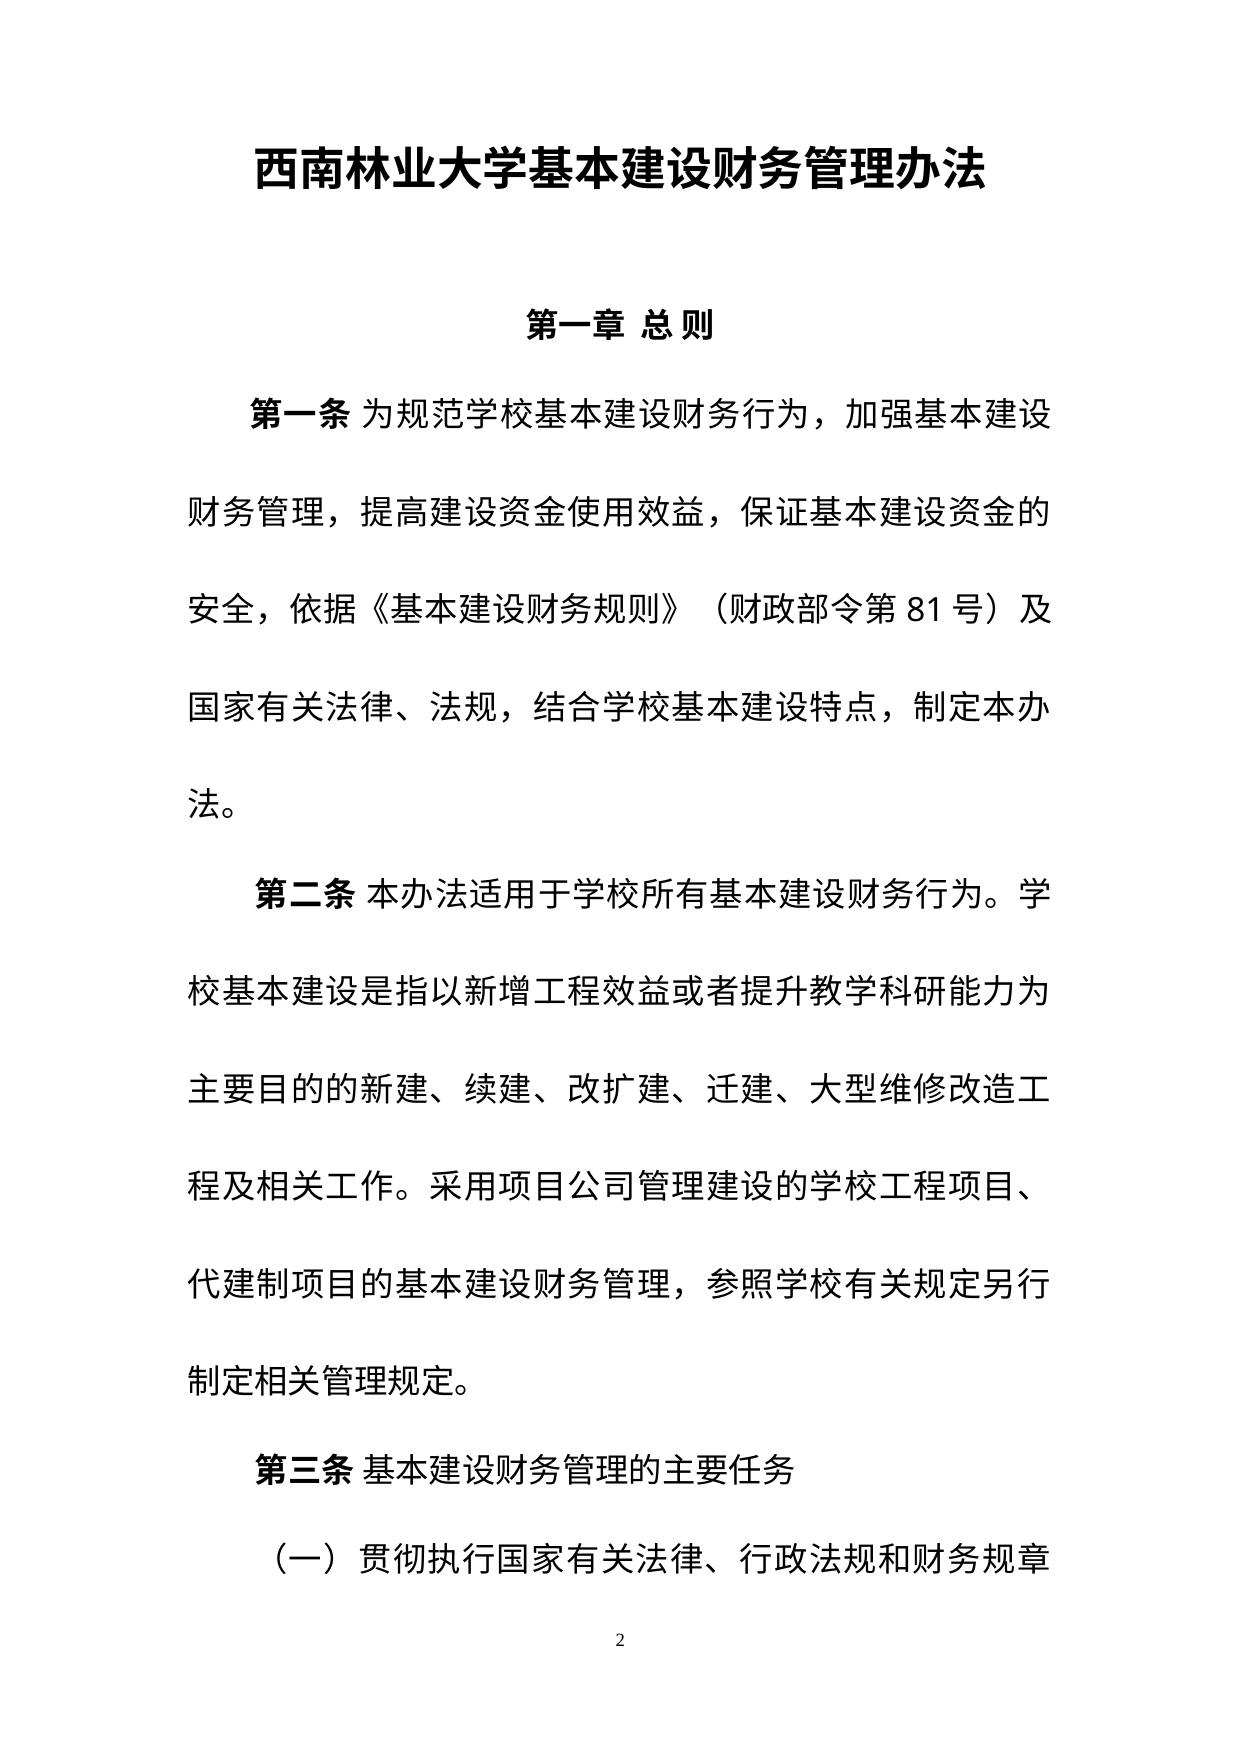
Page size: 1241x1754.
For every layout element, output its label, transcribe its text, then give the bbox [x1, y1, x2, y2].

text 第一章 总 则 [187, 291, 1053, 356]
text 第一条 为规范学校基本建设财务行为，加强基本建设财务管理，提高建设资金使用效益，保证基本建设资金的安全，依据《基本建设财务规则》（财政部令第81号）及国家有关法律、法规，结合学校基本建设特点，制定本办法。 [187, 380, 1053, 835]
text 西南林业大学基本建设财务管理办法 [187, 132, 1053, 198]
text 第三条 基本建设财务管理的主要任务 [187, 1436, 1053, 1501]
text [187, 1524, 1053, 1589]
text 第二条 本办法适用于学校所有基本建设财务行为。学校基本建设是指以新增工程效益或者提升教学科研能力为主要目的的新建、续建、改扩建、迁建、大型维修改造工程及相关工作。采用项目公司管理建设的学校工程项目、代建制项目的基本建设财务管理，参照学校有关规定另行制定相关管理规定。 [187, 859, 1053, 1411]
